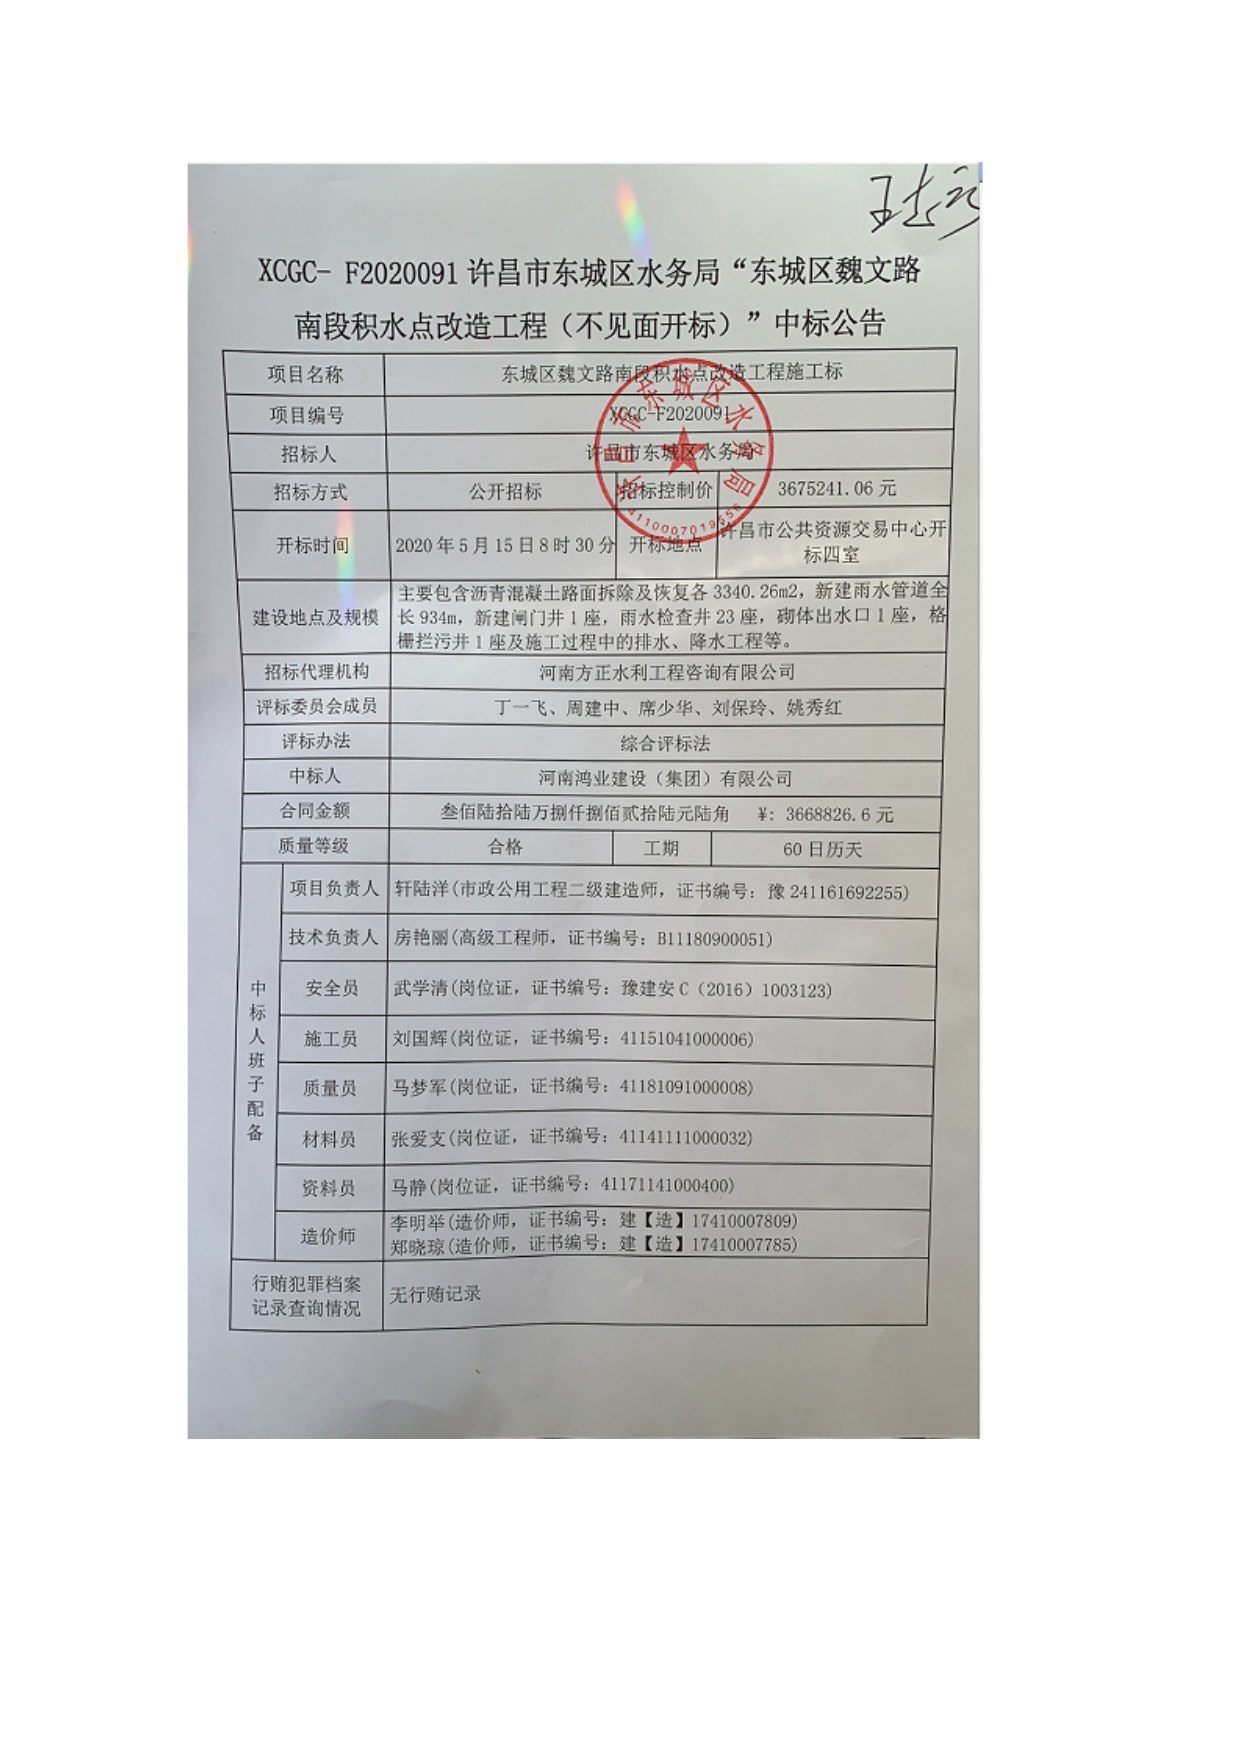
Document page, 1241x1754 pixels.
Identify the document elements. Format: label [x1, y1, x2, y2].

picture [187, 162, 983, 1439]
